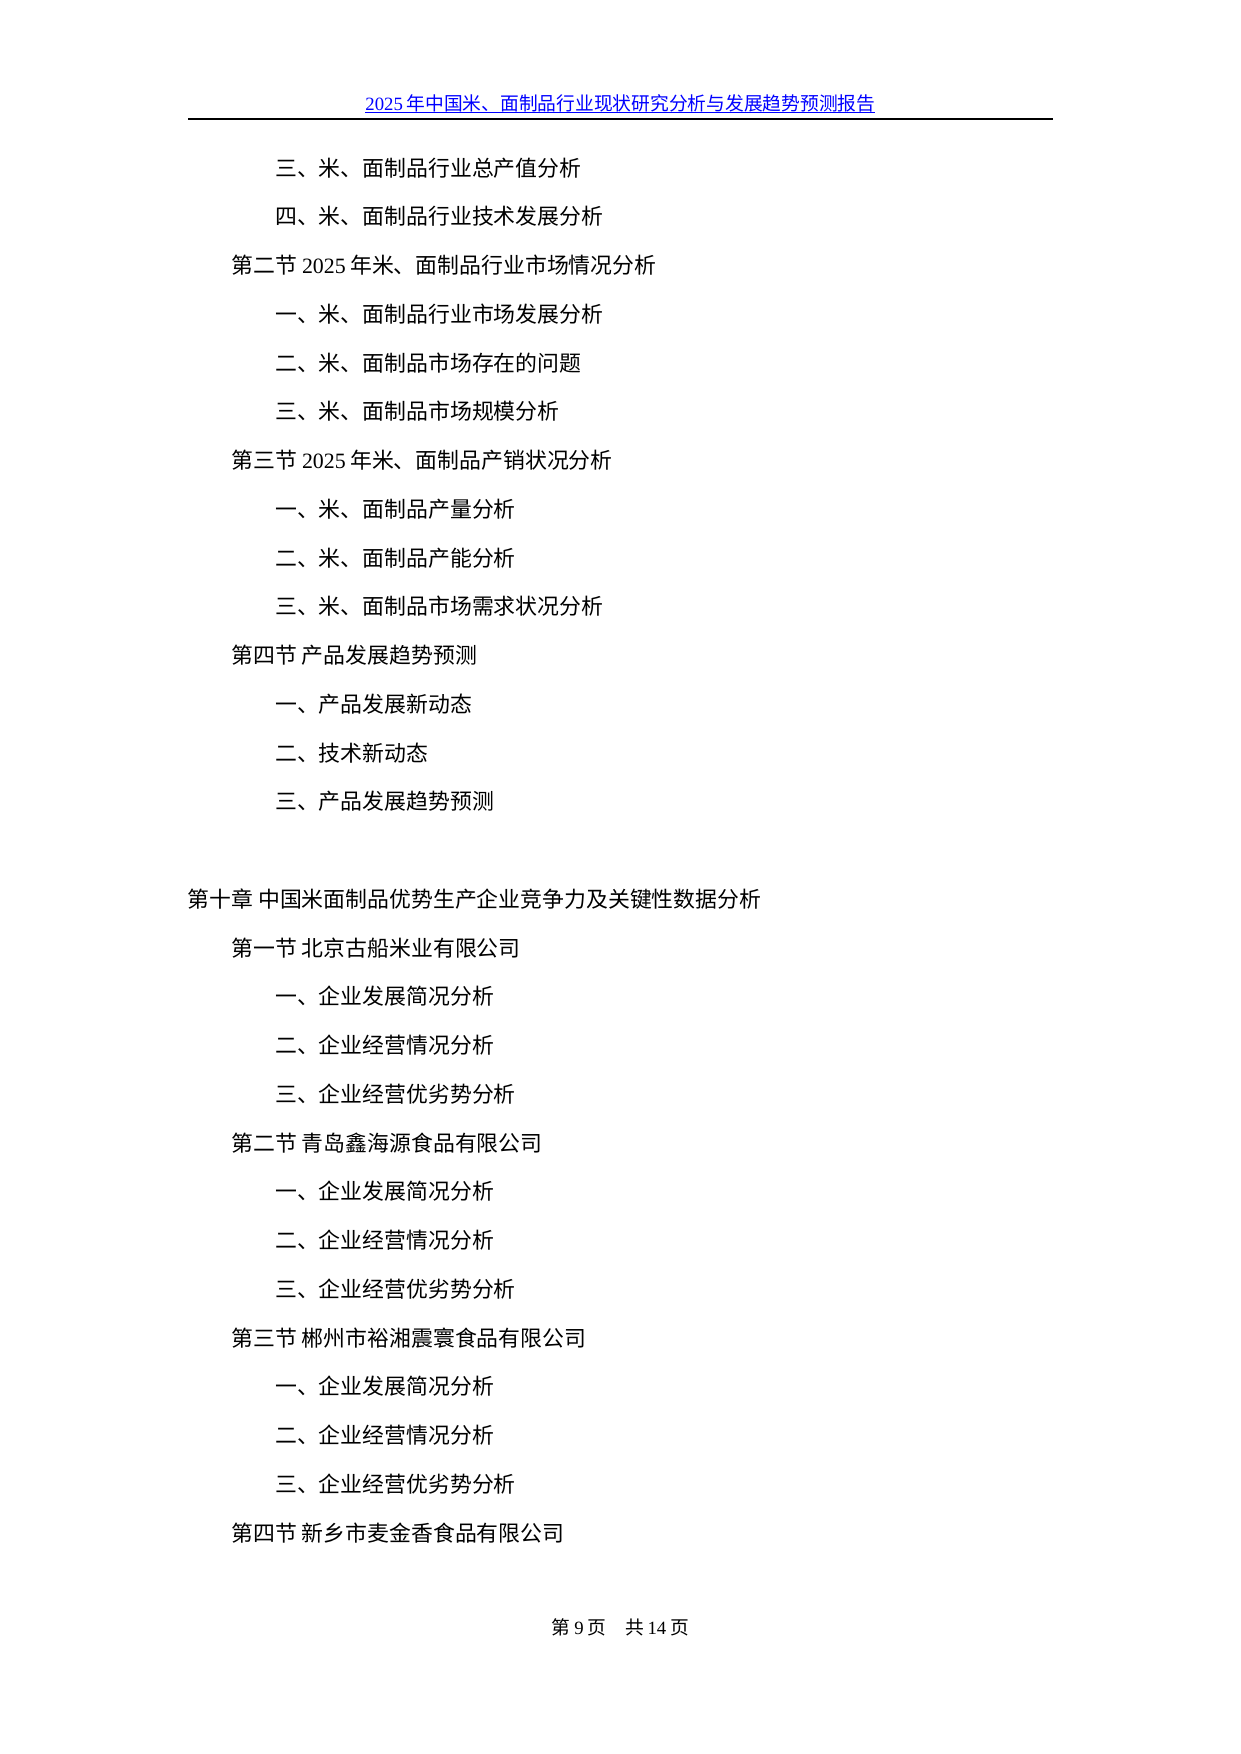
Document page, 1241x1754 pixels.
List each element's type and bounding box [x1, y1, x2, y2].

text [187, 150, 1053, 1548]
